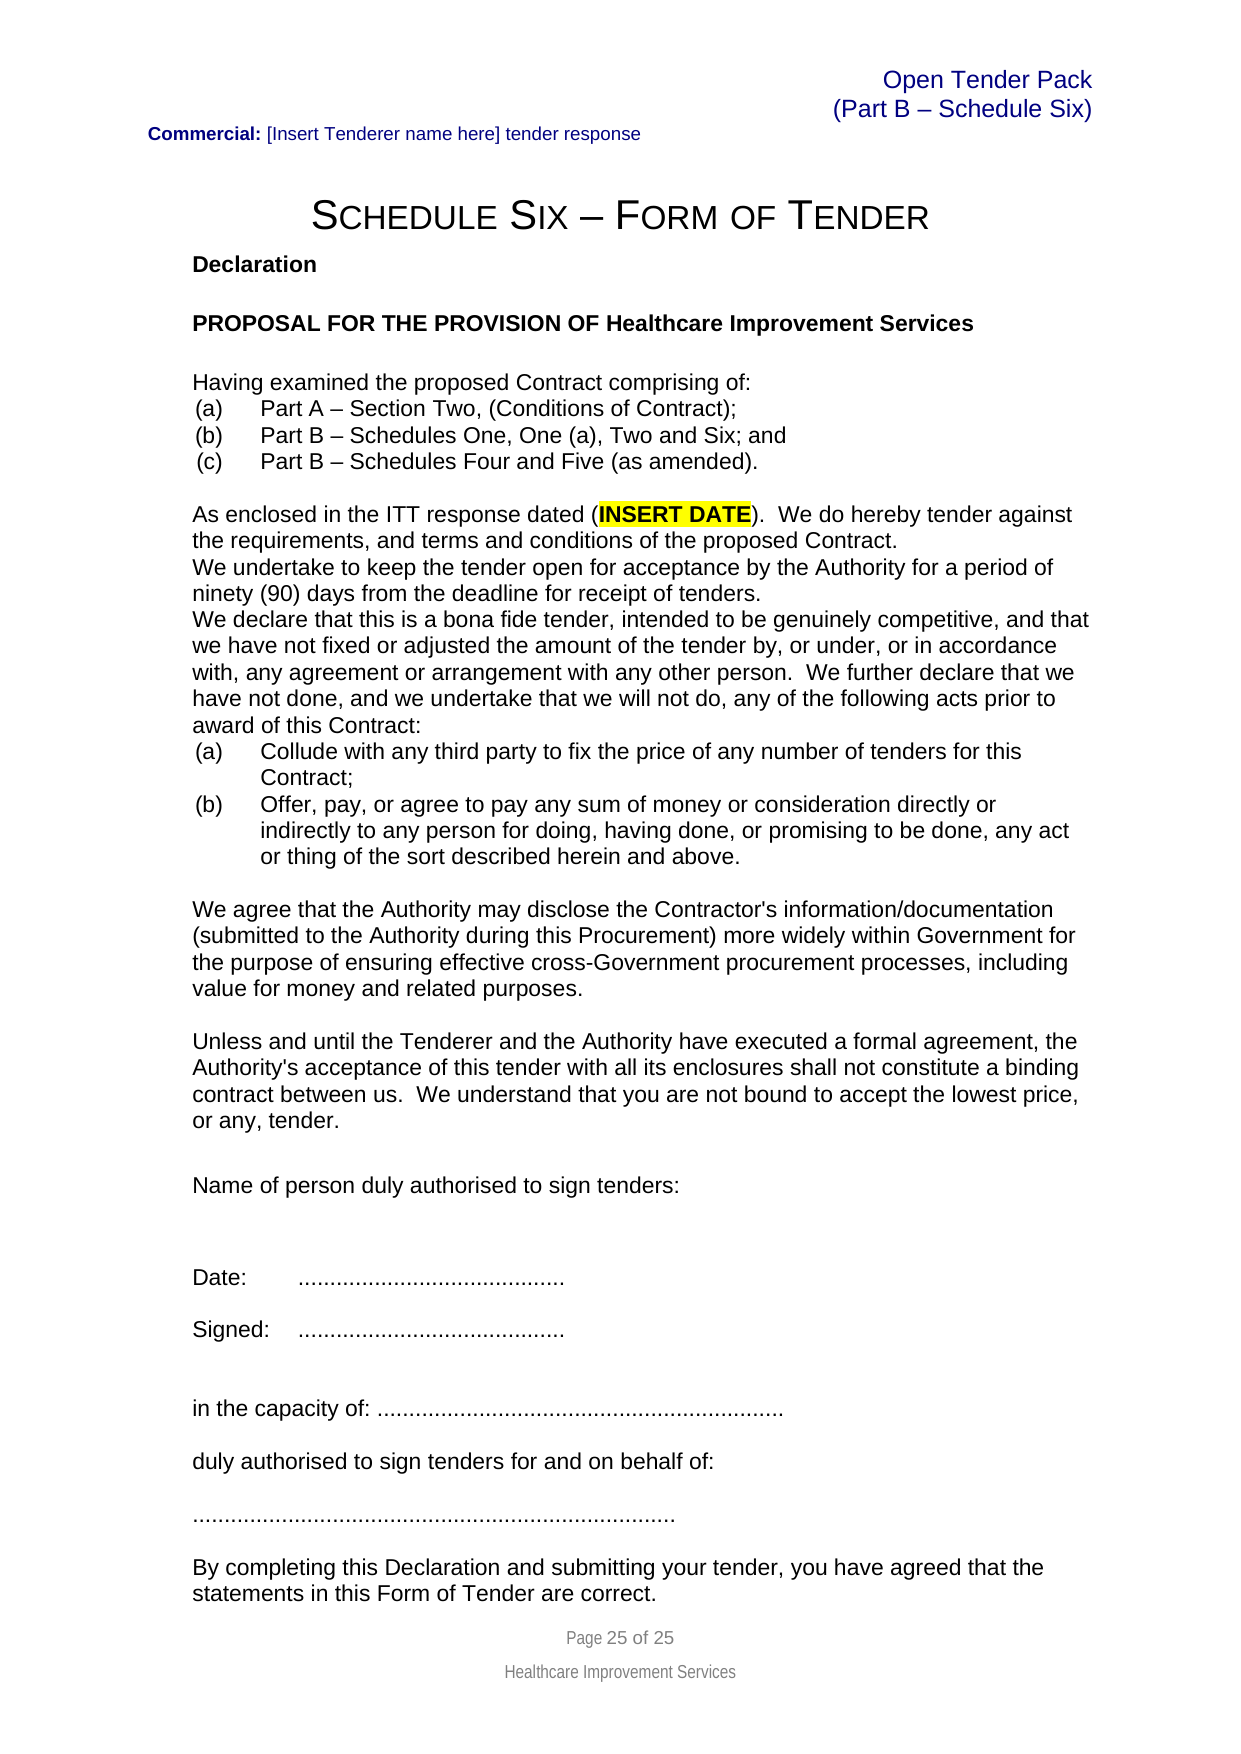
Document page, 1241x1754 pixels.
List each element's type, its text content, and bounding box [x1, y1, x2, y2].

list Part A – Section Two, (Conditions of Contract); [223, 395, 1092, 422]
text We declare that this is a bona fide tender, intended to be genuinely competitive, and that we have not fixed or adjusted the amount of the tender by, or under, or in accordance with, any agreement or arrangement with any other person. We further declare that we have not done, and we undertake that we will not do, any of the following acts prior to award of this Contract: [192, 606, 1092, 738]
text Schedule Six – Form of Tender [148, 191, 1092, 238]
list Collude with any third party to fix the price of any number of tenders for this Contract; [223, 738, 1092, 791]
text Having examined the proposed Contract comprising of: [192, 369, 1092, 395]
text in the capacity of: ................................................................ [192, 1395, 1092, 1422]
text Signed: .......................................... [192, 1316, 1092, 1343]
text ............................................................................ [192, 1501, 1092, 1527]
list Offer, pay, or agree to pay any sum of money or consideration directly or indirectly to any person for doing, having done, or promising to be done, any act or thing of the sort described herein and above. [223, 791, 1092, 870]
text duly authorised to sign tenders for and on behalf of: [192, 1448, 1092, 1474]
text Date: .......................................... [192, 1264, 1092, 1290]
text By completing this Declaration and submitting your tender, you have agreed that the statements in this Form of Tender are correct. [192, 1553, 1092, 1606]
list Part B – Schedules One, One (a), Two and Six; and [223, 422, 1092, 448]
text We undertake to keep the tender open for acceptance by the Authority for a period of ninety (90) days from the deadline for receipt of tenders. [192, 553, 1092, 606]
text Name of person duly authorised to sign tenders: [192, 1172, 1092, 1198]
list Part B – Schedules Four and Five (as amended). [223, 448, 1092, 474]
text Declaration [192, 251, 1092, 277]
text We agree that the Authority may disclose the Contractor's information/documentation (submitted to the Authority during this Procurement) more widely within Government for the purpose of ensuring effective cross-Government procurement processes, including value for money and related purposes. [192, 896, 1092, 1001]
text As enclosed in the ITT response dated (INSERT DATE). We do hereby tender against the requirements, and terms and conditions of the proposed Contract. [192, 501, 1092, 553]
text Unless and until the Tenderer and the Authority have executed a formal agreement, the Authority's acceptance of this tender with all its enclosures shall not constitute a binding contract between us. We understand that you are not bound to accept the lowest price, or any, tender. [192, 1028, 1092, 1133]
text PROPOSAL FOR THE PROVISION OF Healthcare Improvement Services [192, 310, 1092, 336]
